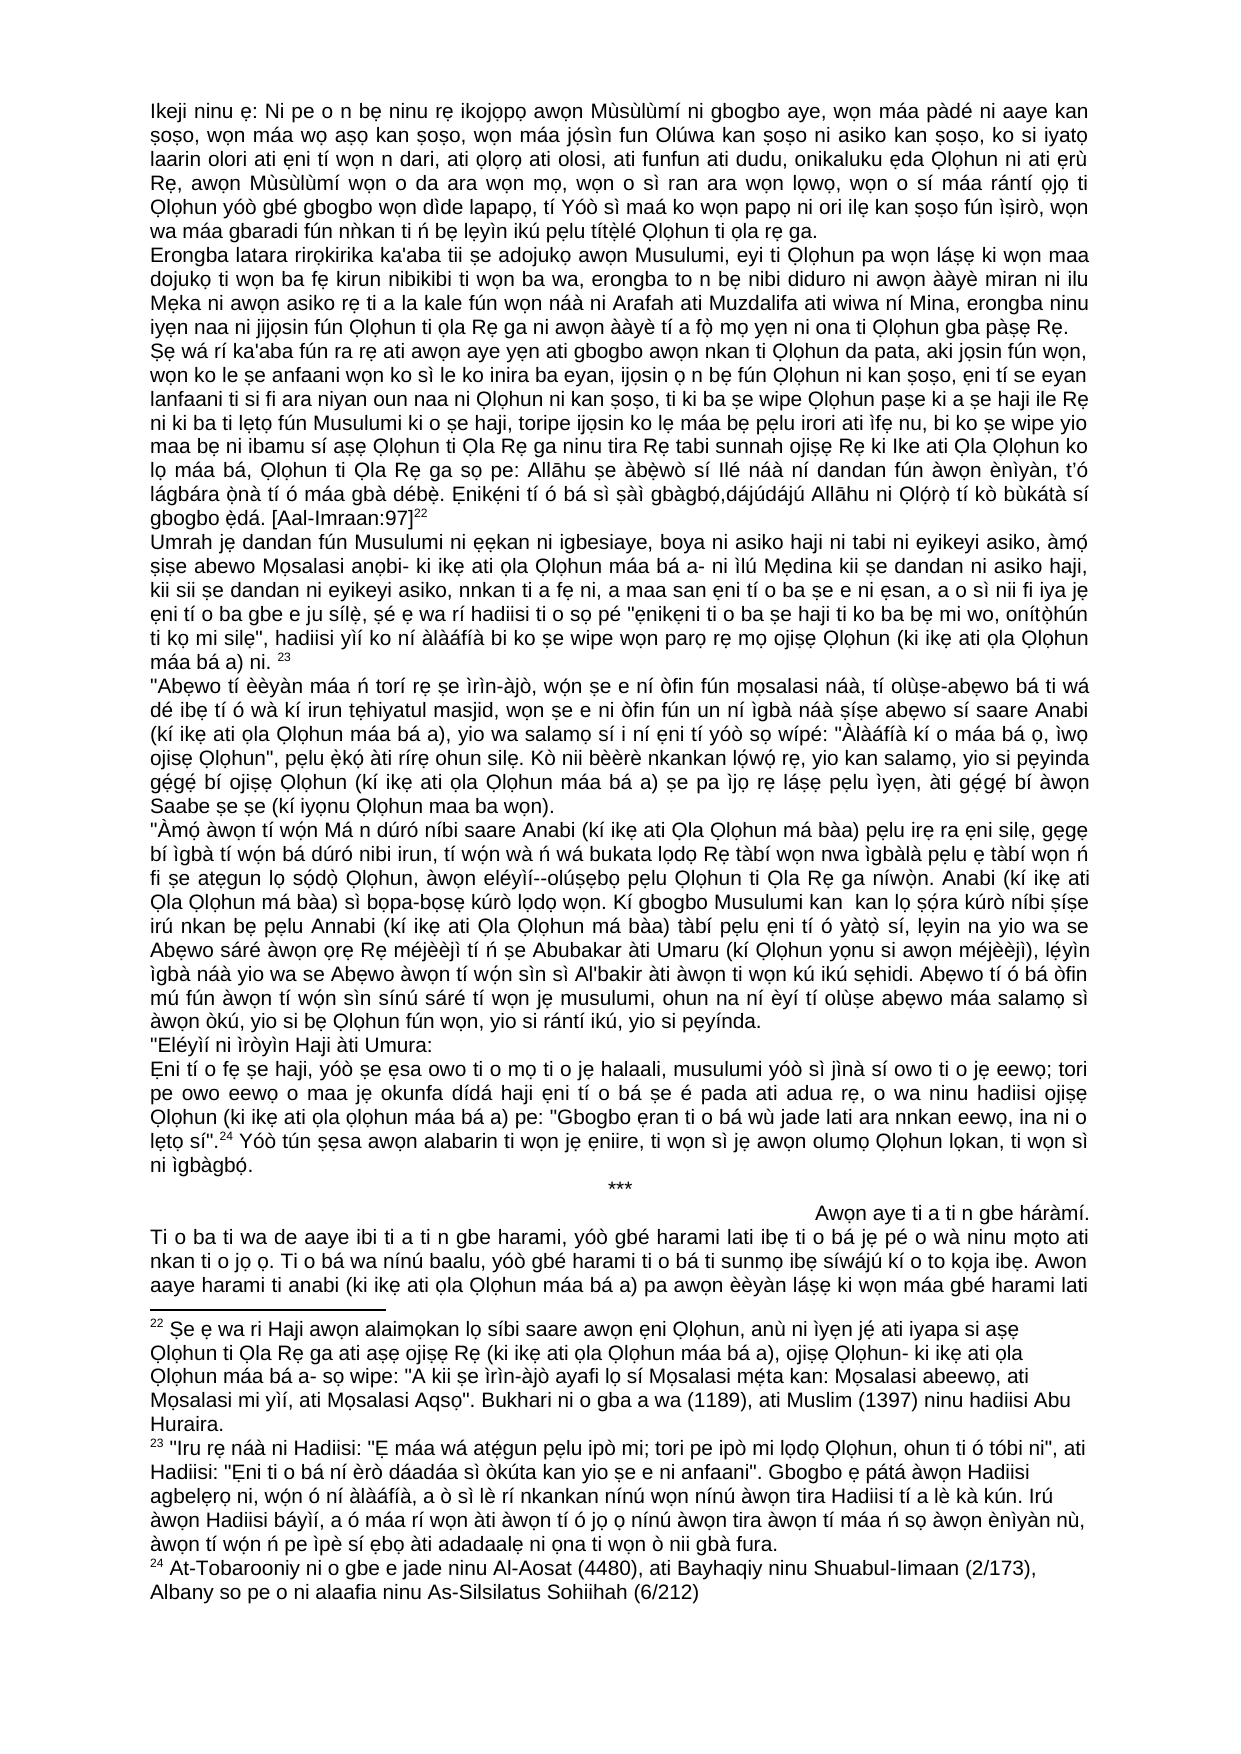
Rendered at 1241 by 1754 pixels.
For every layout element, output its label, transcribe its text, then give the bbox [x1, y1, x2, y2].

text Umrah jẹ dandan fún Musulumi ni ẹẹkan ni igbesiaye, boya ni asiko haji ni tabi ni eyikeyi asiko, àmọ́ ṣiṣe abewo Mọsalasi anọbi- ki ikẹ ati ọla Ọlọhun máa bá a- ni ìlú Mẹdina kii ṣe dandan ni asiko haji, kii sii ṣe dandan ni eyikeyi asiko, nnkan ti a fẹ ni, a maa san ẹni tí o ba ṣe e ni ẹsan, a o sì nii fi iya jẹ ẹni tí o ba gbe e ju sílẹ̀, ṣé ẹ wa rí hadiisi ti o sọ pé "ẹnikẹni ti o ba ṣe haji ti ko ba bẹ mi wo, onítọ̀hún ti kọ mi silẹ", hadiisi yìí ko ní àlàáfíà bi ko ṣe wipe wọn parọ rẹ mọ ojiṣẹ Ọlọhun (ki ikẹ ati ọla Ọlọhun máa bá a) ni. [150, 530, 1090, 674]
text Ikeji ninu ẹ: Ni pe o n bẹ ninu rẹ ikojọpọ awọn Mùsùlùmí ni gbogbo aye, wọn máa pàdé ni aaye kan ṣoṣo, wọn máa wọ aṣọ kan ṣoṣo, wọn máa jọ́sìn fun Olúwa kan ṣoṣo ni asiko kan ṣoṣo, ko si iyatọ laarin olori ati ẹni tí wọn n dari, ati ọlọrọ ati olosi, ati funfun ati dudu, onikaluku ẹda Ọlọhun ni ati ẹrù Rẹ, awọn Mùsùlùmí wọn o da ara wọn mọ, wọn o sì ran ara wọn lọwọ, wọn o sí máa rántí ọjọ ti Ọlọhun yóò gbé gbogbo wọn dìde lapapọ, tí Yóò sì maá ko wọn papọ ni ori ilẹ kan ṣoṣo fún ìṣirò, wọn wa máa gbaradi fún nǹkan ti ń bẹ lẹyìn ikú pẹlu títẹ̀lé Ọlọhun ti ọla rẹ ga. [150, 99, 1090, 243]
text "Abẹwo tí èèyàn máa ń torí rẹ ṣe ìrìn-àjò, wọ́n ṣe e ní òfin fún mọsalasi náà, tí olùṣe-abẹwo bá ti wá dé ibẹ tí ó wà kí irun tẹhiyatul masjid, wọn ṣe e ni òfin fún un ní ìgbà náà ṣíṣe abẹwo sí saare Anabi (kí ikẹ ati ọla Ọlọhun máa bá a), yio wa salamọ sí i ní ẹni tí yóò sọ wípé: "Àlàáfíà kí o máa bá ọ, ìwọ ojisẹ Ọlọhun", pẹlu ẹ̀kọ́ àti rírẹ ohun silẹ. Kò nii bèèrè nkankan lọ́wọ́ rẹ, yio kan salamọ, yio si pẹyinda gẹ́gẹ́ bí ojiṣẹ Ọlọhun (kí ikẹ ati ọla Ọlọhun máa bá a) ṣe pa ìjọ rẹ láṣẹ pẹlu ìyẹn, àti gẹ́gẹ́ bí àwọn Saabe ṣe ṣe (kí iyọnu Ọlọhun maa ba wọn). [150, 674, 1090, 818]
text Ṣẹ wá rí ka'aba fún ra rẹ ati awọn aye yẹn ati gbogbo awọn nkan ti Ọlọhun da pata, aki jọsin fún wọn, wọn ko le ṣe anfaani wọn ko sì le ko inira ba eyan, ijọsin ọ n bẹ fún Ọlọhun ni kan ṣoṣo, ẹni tí se eyan lanfaani ti si fi ara niyan oun naa ni Ọlọhun ni kan ṣoṣo, ti ki ba ṣe wipe Ọlọhun paṣe ki a ṣe haji ile Rẹ ni ki ba ti lẹtọ fún Musulumi ki o ṣe haji, toripe ijọsin ko lẹ máa bẹ pẹlu irori ati ìfẹ nu, bi ko ṣe wipe yio maa bẹ ni ibamu sí aṣẹ Ọlọhun ti Ọla Rẹ ga ninu tira Rẹ tabi sunnah ojiṣẹ Rẹ ki Ike ati Ọla Ọlọhun ko lọ máa bá, Ọlọhun ti Ọla Rẹ ga sọ pe: Allāhu ṣe àbẹ̀wò sí Ilé náà ní dandan fún àwọn ènìyàn, t’ó lágbára ọ̀nà tí ó máa gbà débẹ̀. Ẹnikẹ́ni tí ó bá sì ṣàì gbàgbọ́,dájúdájú Allāhu ni Ọlọ́rọ̀ tí kò bùkátà sí gbogbo ẹ̀dá. [Aal-Imraan:97] [150, 338, 1090, 530]
text "Eléyìí ni ìròyìn Haji àti Umura: [150, 1033, 1090, 1057]
text Erongba latara rirọkirika ka'aba tii ṣe adojukọ awọn Musulumi, eyi ti Ọlọhun pa wọn láṣẹ ki wọn maa dojukọ ti wọn ba fẹ kirun nibikibi ti wọn ba wa, erongba to n bẹ nibi diduro ni awọn ààyè miran ni ilu Mẹka ni awọn asiko rẹ ti a la kale fún wọn náà ni Arafah ati Muzdalifa ati wiwa ní Mina, erongba ninu iyẹn naa ni jijọsin fún Ọlọhun ti ọla Rẹ ga ni awọn ààyè tí a fọ̀ mọ yẹn ni ona ti Ọlọhun gba pàṣẹ Rẹ. [150, 243, 1090, 338]
text *** [150, 1177, 1090, 1201]
text Ẹni tí o fẹ ṣe haji, yóò ṣe ẹsa owo ti o mọ ti o jẹ halaali, musulumi yóò sì jìnà sí owo ti o jẹ eewọ; tori pe owo eewọ o maa jẹ okunfa dídá haji ẹni tí o bá ṣe é pada ati adua rẹ, o wa ninu hadiisi ojiṣẹ Ọlọhun (ki ikẹ ati ọla ọlọhun máa bá a) pe: "Gbogbo ẹran ti o bá wù jade lati ara nnkan eewọ, ina ni o lẹtọ sí". Yóò tún ṣẹsa awọn alabarin ti wọn jẹ ẹniire, ti wọn sì jẹ awọn olumọ Ọlọhun lọkan, ti wọn sì ni ìgbàgbọ́. [150, 1057, 1090, 1177]
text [150, 1225, 1090, 1297]
text Awọn aye ti a ti n gbe háràmí. [150, 1201, 1090, 1225]
text "Àmọ́ àwọn tí wọ́n Má n dúró níbi saare Anabi (kí ikẹ ati Ọla Ọlọhun má bàa) pẹlu irẹ ra ẹni silẹ, gẹgẹ bí ìgbà tí wọ́n bá dúró nibi irun, tí wọ́n wà ń wá bukata lọdọ Rẹ tàbí wọn nwa ìgbàlà pẹlu ẹ tàbí wọn ń fi ṣe atẹgun lọ sọ́dọ̀ Ọlọhun, àwọn eléyìí--olúṣẹbọ pẹlu Ọlọhun ti Ọla Rẹ ga níwọ̀n. Anabi (kí ikẹ ati Ọla Ọlọhun má bàa) sì bọpa-bọsẹ kúrò lọdọ wọn. Kí gbogbo Musulumi kan kan lọ ṣọ́ra kúrò níbi ṣíṣe irú nkan bẹ pẹlu Annabi (kí ikẹ ati Ọla Ọlọhun má bàa) tàbí pẹlu ẹni tí ó yàtọ̀ sí, lẹyin na yio wa se Abẹwo sáré àwọn ọrẹ Rẹ méjèèjì tí ń ṣe Abubakar àti Umaru (kí Ọlọhun yọnu si awọn méjèèjì), lẹ́yìn ìgbà náà yio wa se Abẹwo àwọn tí wọ́n sìn sì Al'bakir àti àwọn ti wọn kú ikú sẹhidi. Abẹwo tí ó bá òfin mú fún àwọn tí wọ́n sìn sínú sáré tí wọn jẹ musulumi, ohun na ní èyí tí olùṣe abẹwo máa salamọ sì àwọn òkú, yio si bẹ Ọlọhun fún wọn, yio si rántí ikú, yio si pẹyínda. [150, 818, 1090, 1033]
